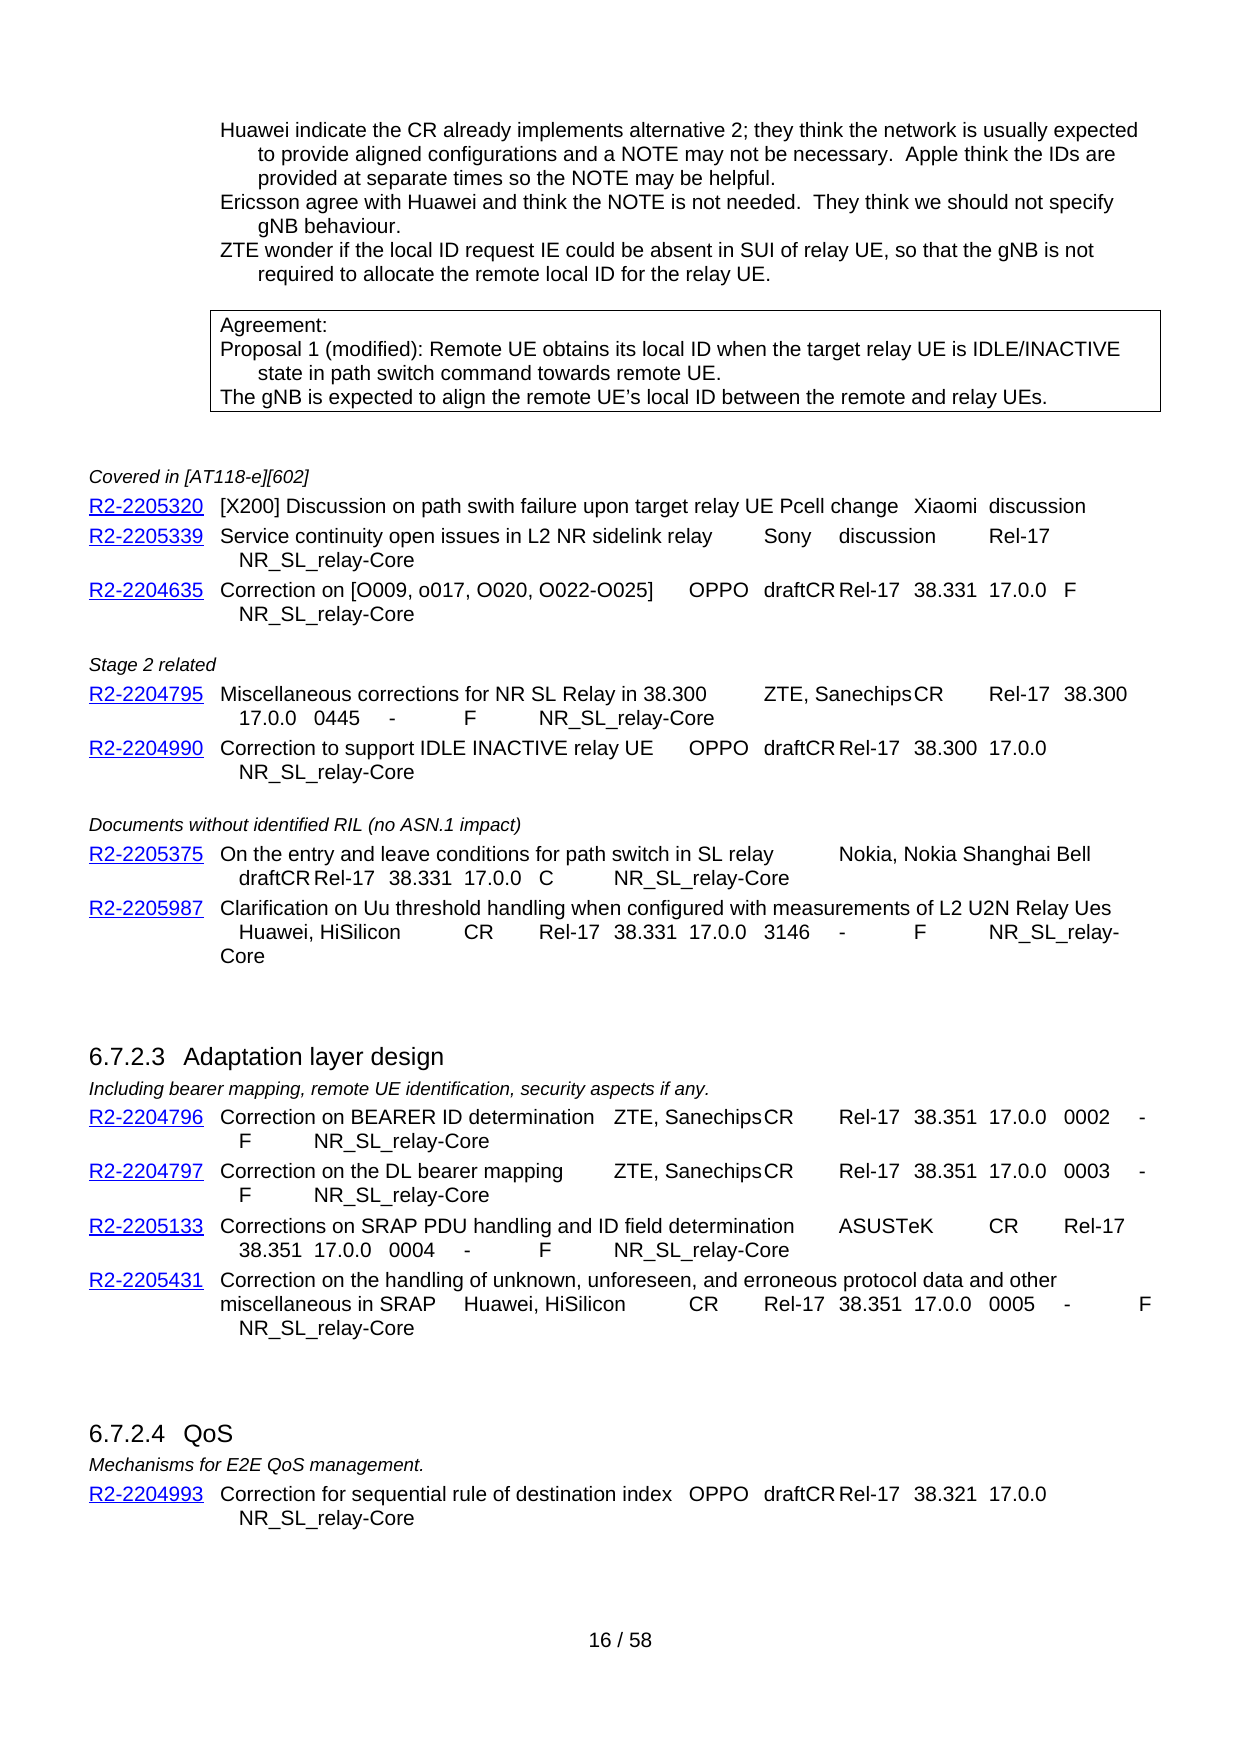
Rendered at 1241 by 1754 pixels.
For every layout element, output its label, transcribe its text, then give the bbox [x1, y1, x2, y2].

subtitle 6.7.2.3 Adaptation layer design [89, 1042, 1152, 1071]
text Proposal 1 (modified): Remote UE obtains its local ID when the target relay UE is IDLE/INACTIVE state in path switch command towards remote UE. [211, 334, 1160, 382]
title R2-2205133 Corrections on SRAP PDU handling and ID field determination ASUSTeK CR Rel-17 38.351 17.0.0 0004 - F NR_SL_relay-Core [89, 1213, 1152, 1261]
text Stage 2 related [89, 654, 1152, 676]
text The gNB is expected to align the remote UE’s local ID between the remote and relay UEs. [211, 382, 1160, 411]
text Agreement: [211, 311, 1160, 334]
text Ericsson agree with Huawei and think the NOTE is not needed. They think we should not specify gNB behaviour. [220, 190, 1152, 238]
title R2-2205339 Service continuity open issues in L2 NR sidelink relay Sony discussion Rel-17 NR_SL_relay-Core [89, 524, 1152, 572]
text Mechanisms for E2E QoS management. [89, 1454, 1152, 1475]
title R2-2205375 On the entry and leave conditions for path switch in SL relay Nokia, Nokia Shanghai Bell draftCR Rel-17 38.331 17.0.0 C NR_SL_relay-Core [89, 842, 1152, 889]
title R2-2204795 Miscellaneous corrections for NR SL Relay in 38.300 ZTE, Sanechips CR Rel-17 38.300 17.0.0 0445 - F NR_SL_relay-Core [89, 682, 1152, 730]
text Huawei indicate the CR already implements alternative 2; they think the network is usually expected to provide aligned configurations and a NOTE may not be necessary. Apple think the IDs are provided at separate times so the NOTE may be helpful. [220, 118, 1152, 190]
text Documents without identified RIL (no ASN.1 impact) [89, 814, 1152, 835]
title R2-2204635 Correction on [O009, o017, O020, O022-O025] OPPO draftCR Rel-17 38.331 17.0.0 F NR_SL_relay-Core [89, 578, 1152, 626]
text ZTE wonder if the local ID request IE could be absent in SUI of relay UE, so that the gNB is not required to allocate the remote local ID for the relay UE. [220, 238, 1152, 286]
title R2-2204990 Correction to support IDLE INACTIVE relay UE OPPO draftCR Rel-17 38.300 17.0.0 NR_SL_relay-Core [89, 736, 1152, 784]
title R2-2205987 Clarification on Uu threshold handling when configured with measurements of L2 U2N Relay Ues Huawei, HiSilicon CR Rel-17 38.331 17.0.0 3146 - F NR_SL_relay-Core [89, 896, 1152, 968]
subtitle 6.7.2.4 QoS [89, 1419, 1152, 1447]
text Covered in [AT118-e][602] [89, 466, 1152, 487]
title R2-2205320 [X200] Discussion on path swith failure upon target relay UE Pcell change Xiaomi discussion [89, 493, 1152, 517]
text Including bearer mapping, remote UE identification, security aspects if any. [89, 1077, 1152, 1099]
title R2-2204796 Correction on BEARER ID determination ZTE, Sanechips CR Rel-17 38.351 17.0.0 0002 - F NR_SL_relay-Core [89, 1105, 1152, 1153]
title R2-2204797 Correction on the DL bearer mapping ZTE, Sanechips CR Rel-17 38.351 17.0.0 0003 - F NR_SL_relay-Core [89, 1159, 1152, 1207]
title R2-2204993 Correction for sequential rule of destination index OPPO draftCR Rel-17 38.321 17.0.0 NR_SL_relay-Core [89, 1481, 1152, 1529]
title R2-2205431 Correction on the handling of unknown, unforeseen, and erroneous protocol data and other miscellaneous in SRAP Huawei, HiSilicon CR Rel-17 38.351 17.0.0 0005 - F NR_SL_relay-Core [89, 1268, 1152, 1339]
